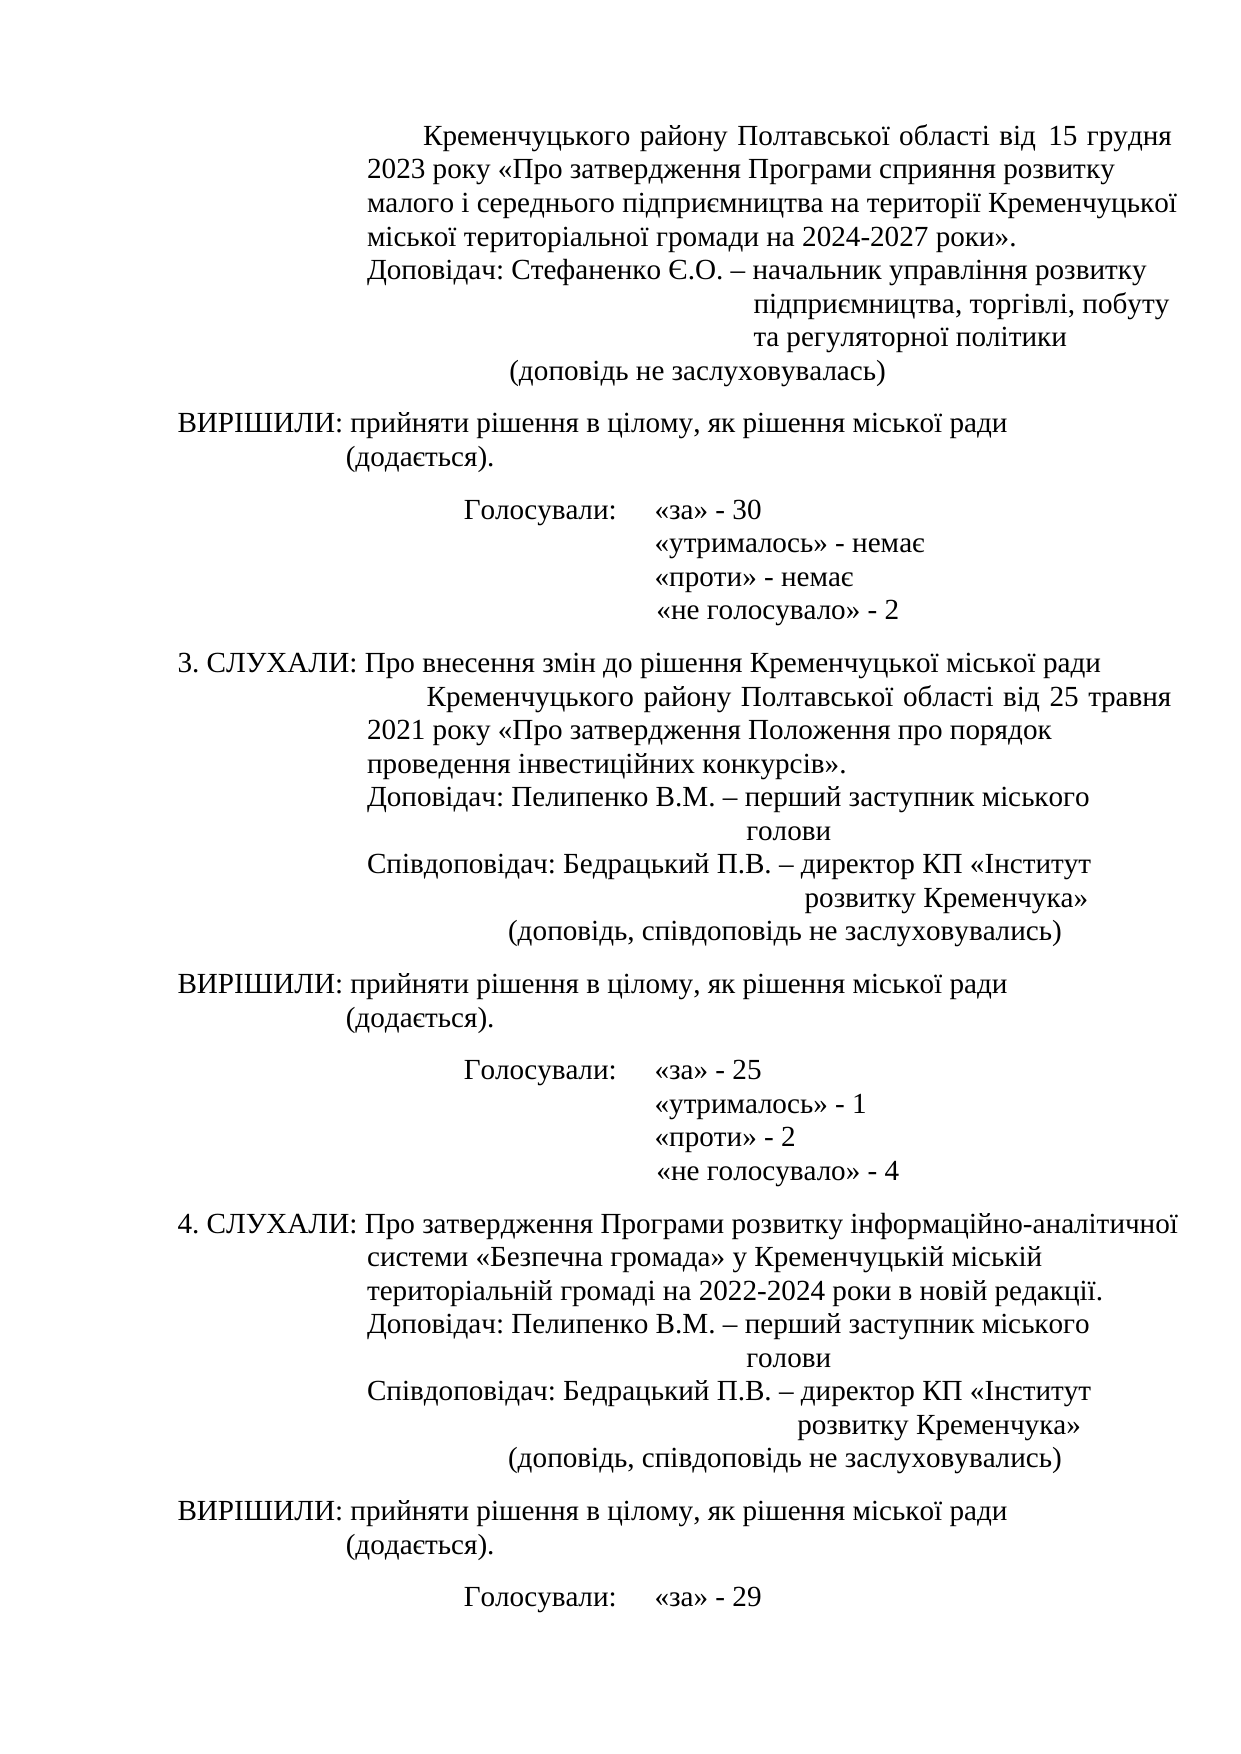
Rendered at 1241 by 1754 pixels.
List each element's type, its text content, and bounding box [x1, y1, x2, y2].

text (доповідь не заслуховувалась) [177, 353, 1181, 386]
text Голосували: «за» - 25 [325, 1052, 1181, 1086]
text Доповідач: Пелипенко В.М. – перший заступник міського [177, 1306, 1181, 1340]
text голови [177, 813, 1181, 846]
text Кременчуцького району Полтавської області від 15 грудня 2023 року «Про затвердження Програми сприяння розвитку [177, 118, 1181, 185]
text Співдоповідач: Бедрацький П.В. – директор КП «Інститут [177, 1373, 1181, 1407]
text Голосували: «за» - 30 [325, 492, 1181, 525]
text «не голосувало» - 4 [177, 1153, 1181, 1187]
text Доповідач: Пелипенко В.М. – перший заступник міського [177, 779, 1181, 813]
text малого і середнього підприємництва на території Кременчуцької [177, 185, 1181, 219]
text «утрималось» - 1 [177, 1086, 1181, 1119]
text територіальній громаді на 2022-2024 роки в новій редакції. [177, 1273, 1181, 1306]
text «проти» - 2 [177, 1119, 1181, 1153]
text 4. СЛУХАЛИ: Про затвердження Програми розвитку інформаційно-аналітичної [177, 1206, 1181, 1239]
text «утрималось» - немає [177, 525, 1181, 559]
text міської територіальної громади на 2024-2027 роки». [177, 219, 1181, 252]
text підприємництва, торгівлі, побуту [177, 286, 1181, 319]
text (додається). [177, 1000, 1181, 1033]
text розвитку Кременчука» [177, 1407, 1181, 1441]
text системи «Безпечна громада» у Кременчуцькій міській [177, 1239, 1181, 1273]
text Співдоповідач: Бедрацький П.В. – директор КП «Інститут [177, 846, 1181, 880]
text «проти» - немає [177, 559, 1181, 592]
text Доповідач: Стефаненко Є.О. – начальник управління розвитку [177, 252, 1181, 286]
text «не голосувало» - 2 [177, 592, 1181, 626]
text ВИРІШИЛИ: прийняти рішення в цілому, як рішення міської ради [177, 1493, 1181, 1527]
text ВИРІШИЛИ: прийняти рішення в цілому, як рішення міської ради [177, 966, 1181, 1000]
text (доповідь, співдоповідь не заслуховувались) [177, 1441, 1181, 1474]
text (доповідь, співдоповідь не заслуховувались) [177, 913, 1181, 947]
text ВИРІШИЛИ: прийняти рішення в цілому, як рішення міської ради [177, 406, 1181, 439]
text (додається). [177, 439, 1181, 473]
text розвитку Кременчука» [177, 880, 1181, 913]
text голови [177, 1340, 1181, 1373]
text 3. СЛУХАЛИ: Про внесення змін до рішення Кременчуцької міської ради [177, 645, 1181, 679]
text Голосували: «за» - 29 [325, 1579, 1181, 1613]
text проведення інвестиційних конкурсів». [177, 746, 1181, 779]
text (додається). [177, 1527, 1181, 1560]
text та регуляторної політики [177, 319, 1181, 353]
text Кременчуцького району Полтавської області від 25 травня 2021 року «Про затвердження Положення про порядок [177, 679, 1181, 746]
